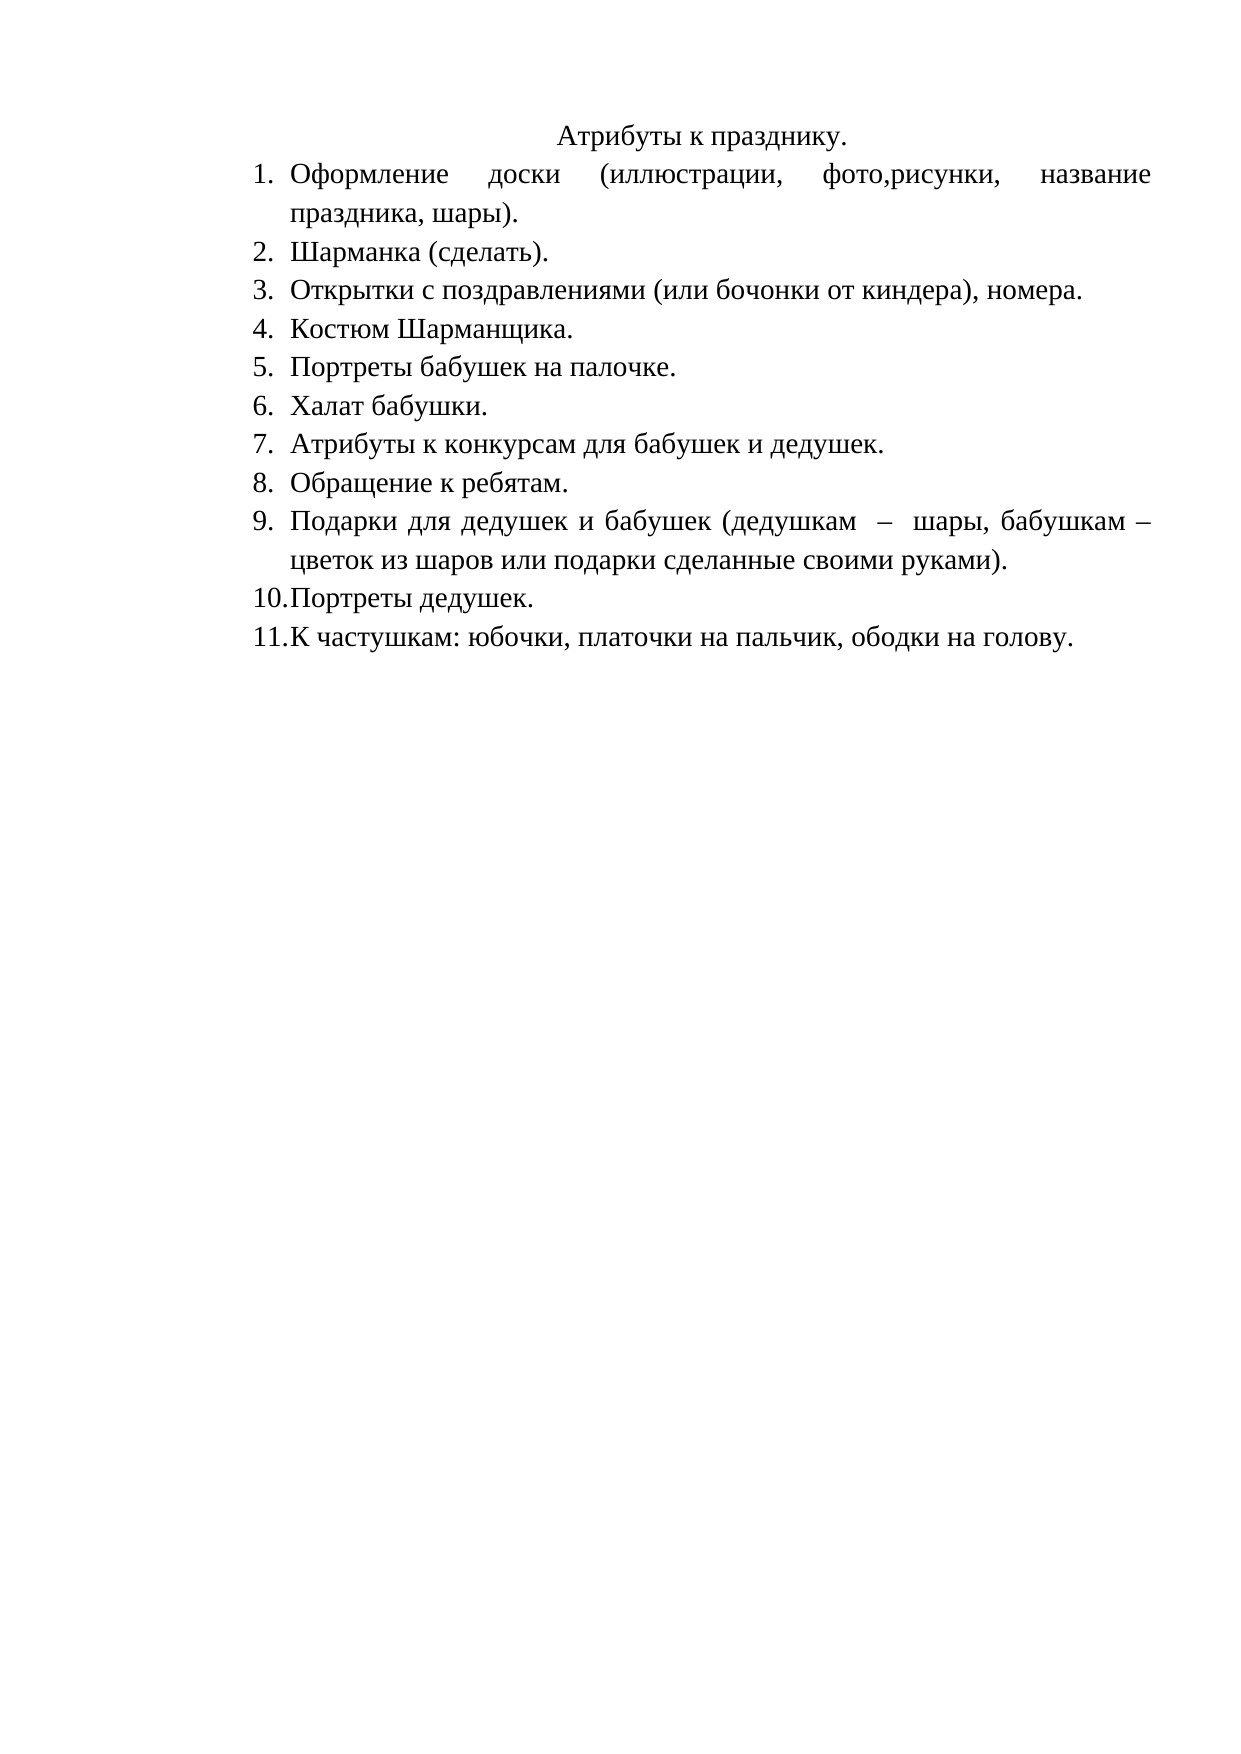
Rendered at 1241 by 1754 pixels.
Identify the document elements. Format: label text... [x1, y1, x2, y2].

list Шарманка (сделать). [252, 234, 1152, 267]
list Подарки для дедушек и бабушек (дедушкам – шары, бабушкам – цветок из шаров или подарки сделанные своими руками). [252, 503, 1152, 576]
list Открытки с поздравлениями (или бочонки от киндера), номера. [252, 272, 1152, 306]
list Костюм Шарманщика. [252, 311, 1152, 344]
list Портреты бабушек на палочке. [252, 349, 1152, 383]
list Портреты дедушек. [252, 581, 1152, 614]
list Обращение к ребятам. [252, 465, 1152, 498]
list Атрибуты к празднику. [252, 118, 1152, 152]
list Атрибуты к конкурсам для бабушек и дедушек. [252, 426, 1152, 460]
list К частушкам: юбочки, платочки на пальчик, ободки на голову. [252, 619, 1152, 653]
list Халат бабушки. [252, 388, 1152, 421]
list Оформление доски (иллюстрации, фото,рисунки, название праздника, шары). [252, 157, 1152, 229]
